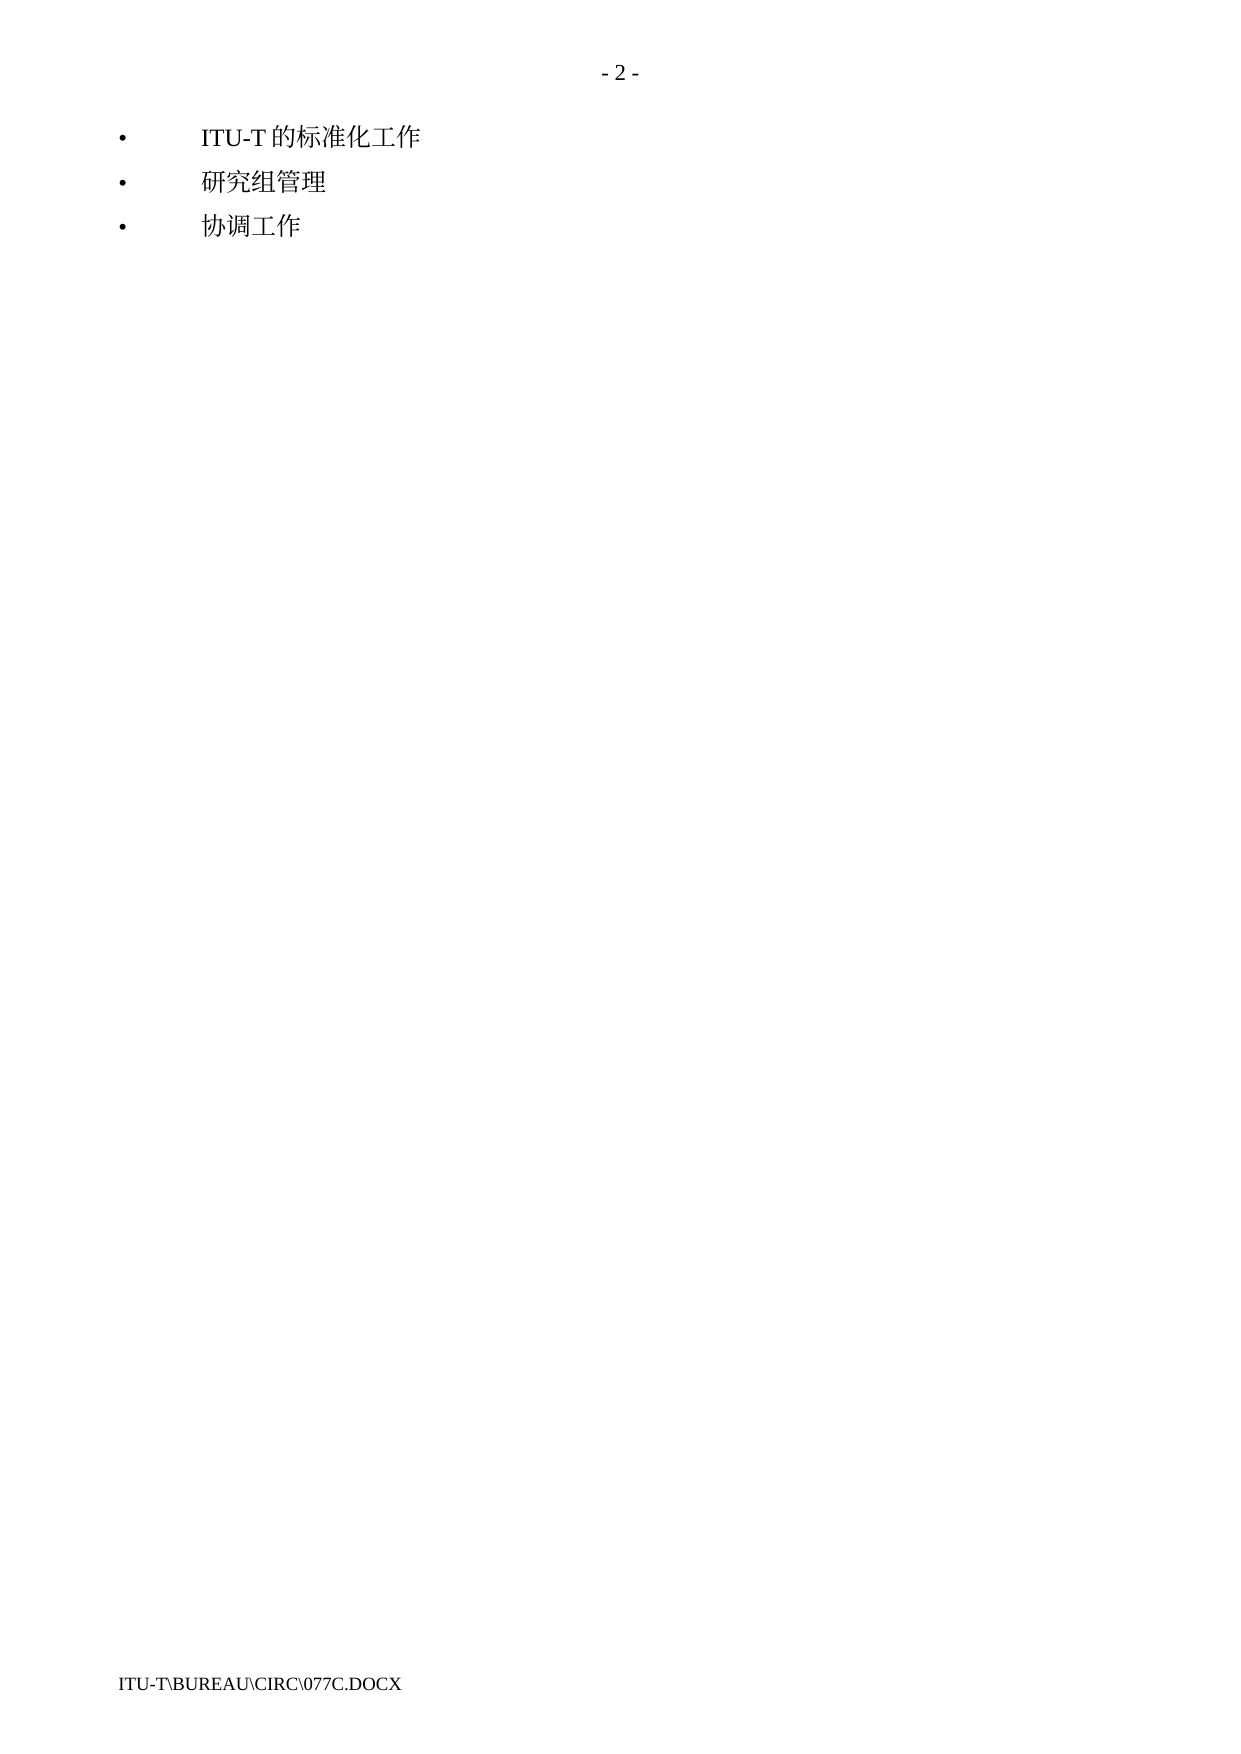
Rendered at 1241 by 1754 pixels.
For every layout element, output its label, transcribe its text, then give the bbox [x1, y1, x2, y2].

text • ITU-T的标准化工作 [118, 118, 1122, 154]
text • 研究组管理 [118, 162, 1122, 198]
text • 协调工作 [118, 207, 1122, 243]
